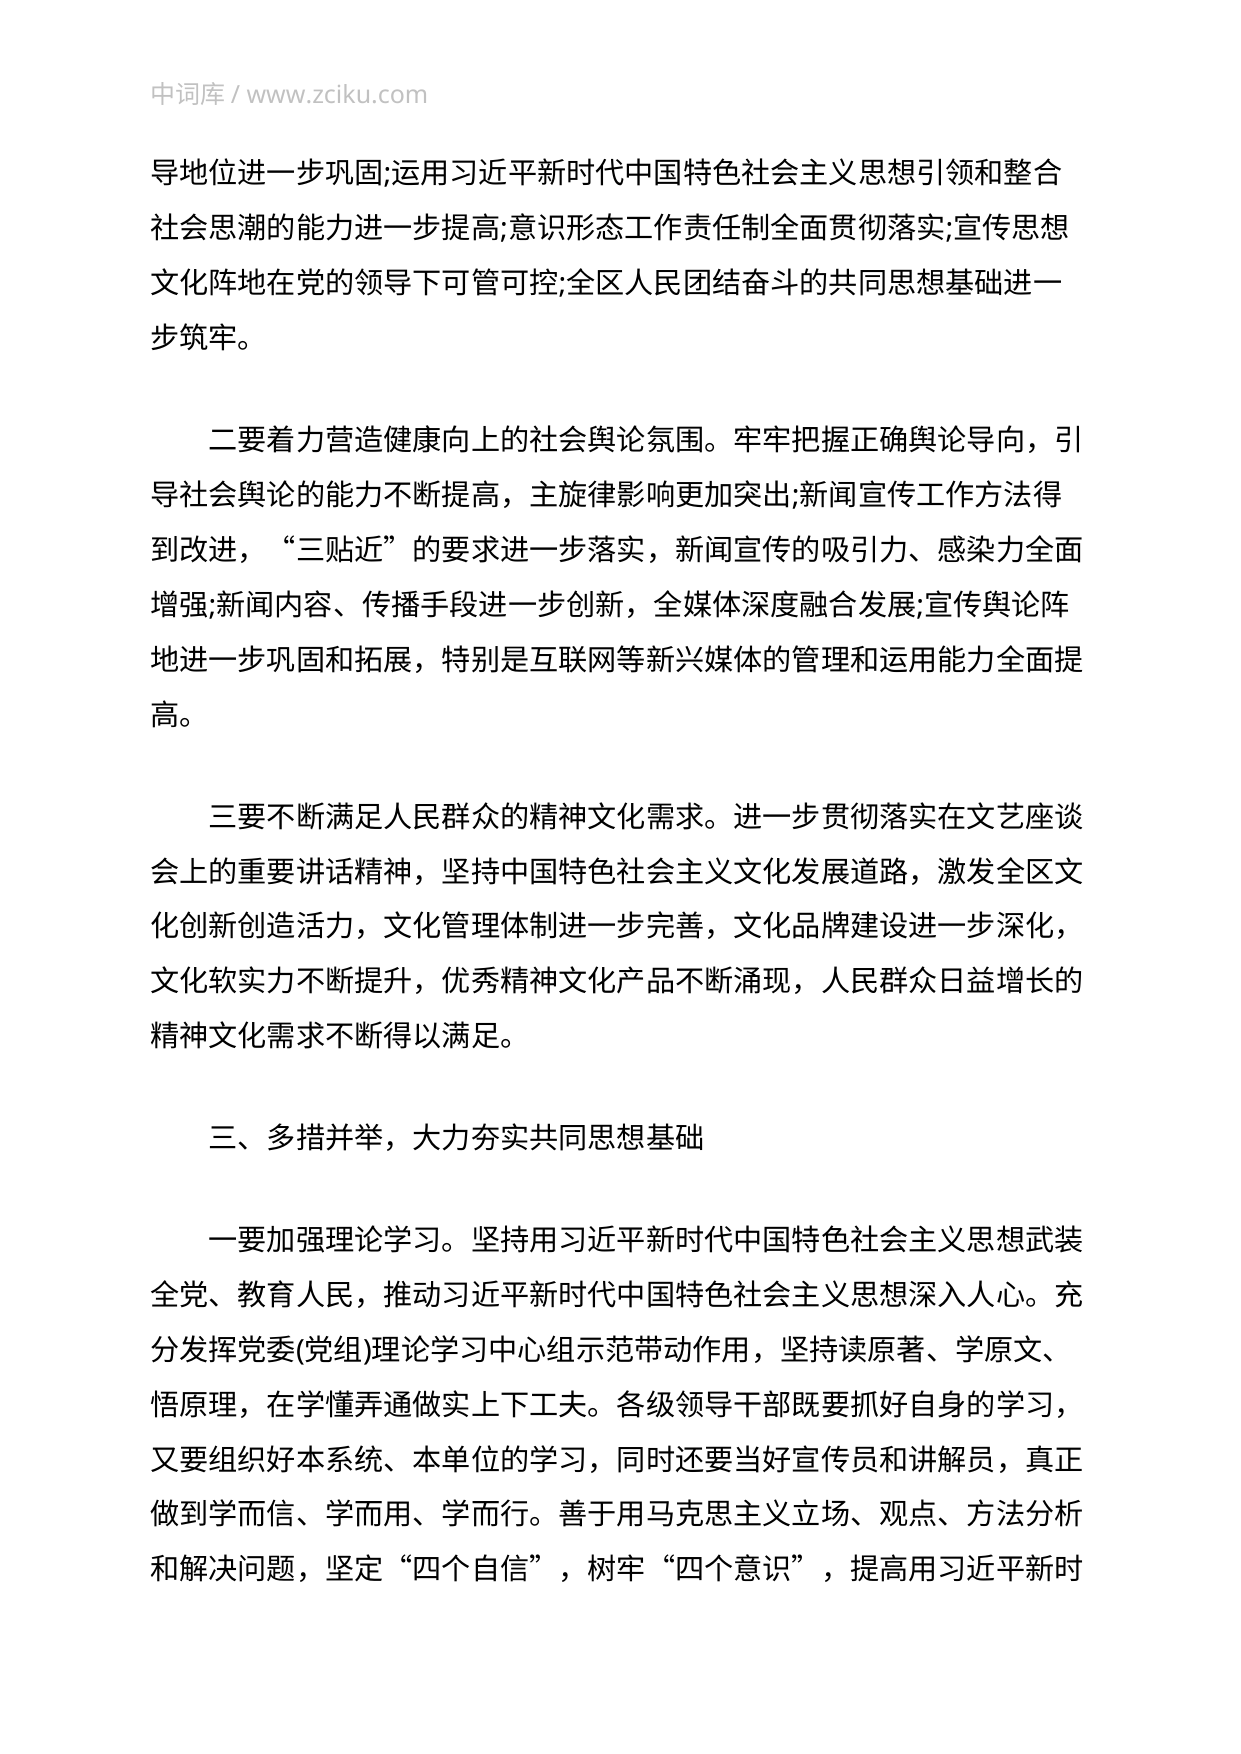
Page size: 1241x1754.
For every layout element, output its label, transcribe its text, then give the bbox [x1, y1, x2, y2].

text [150, 1216, 1090, 1588]
text 二要着力营造健康向上的社会舆论氛围。牢牢把握正确舆论导向，引导社会舆论的能力不断提高，主旋律影响更加突出;新闻宣传工作方法得到改进，“三贴近”的要求进一步落实，新闻宣传的吸引力、感染力全面增强;新闻内容、传播手段进一步创新，全媒体深度融合发展;宣传舆论阵地进一步巩固和拓展，特别是互联网等新兴媒体的管理和运用能力全面提高。 [150, 417, 1090, 734]
text 三、多措并举，大力夯实共同思想基础 [150, 1114, 1090, 1157]
text 三要不断满足人民群众的精神文化需求。进一步贯彻落实在文艺座谈会上的重要讲话精神，坚持中国特色社会主义文化发展道路，激发全区文化创新创造活力，文化管理体制进一步完善，文化品牌建设进一步深化，文化软实力不断提升，优秀精神文化产品不断涌现，人民群众日益增长的精神文化需求不断得以满足。 [150, 793, 1090, 1055]
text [150, 150, 1090, 357]
